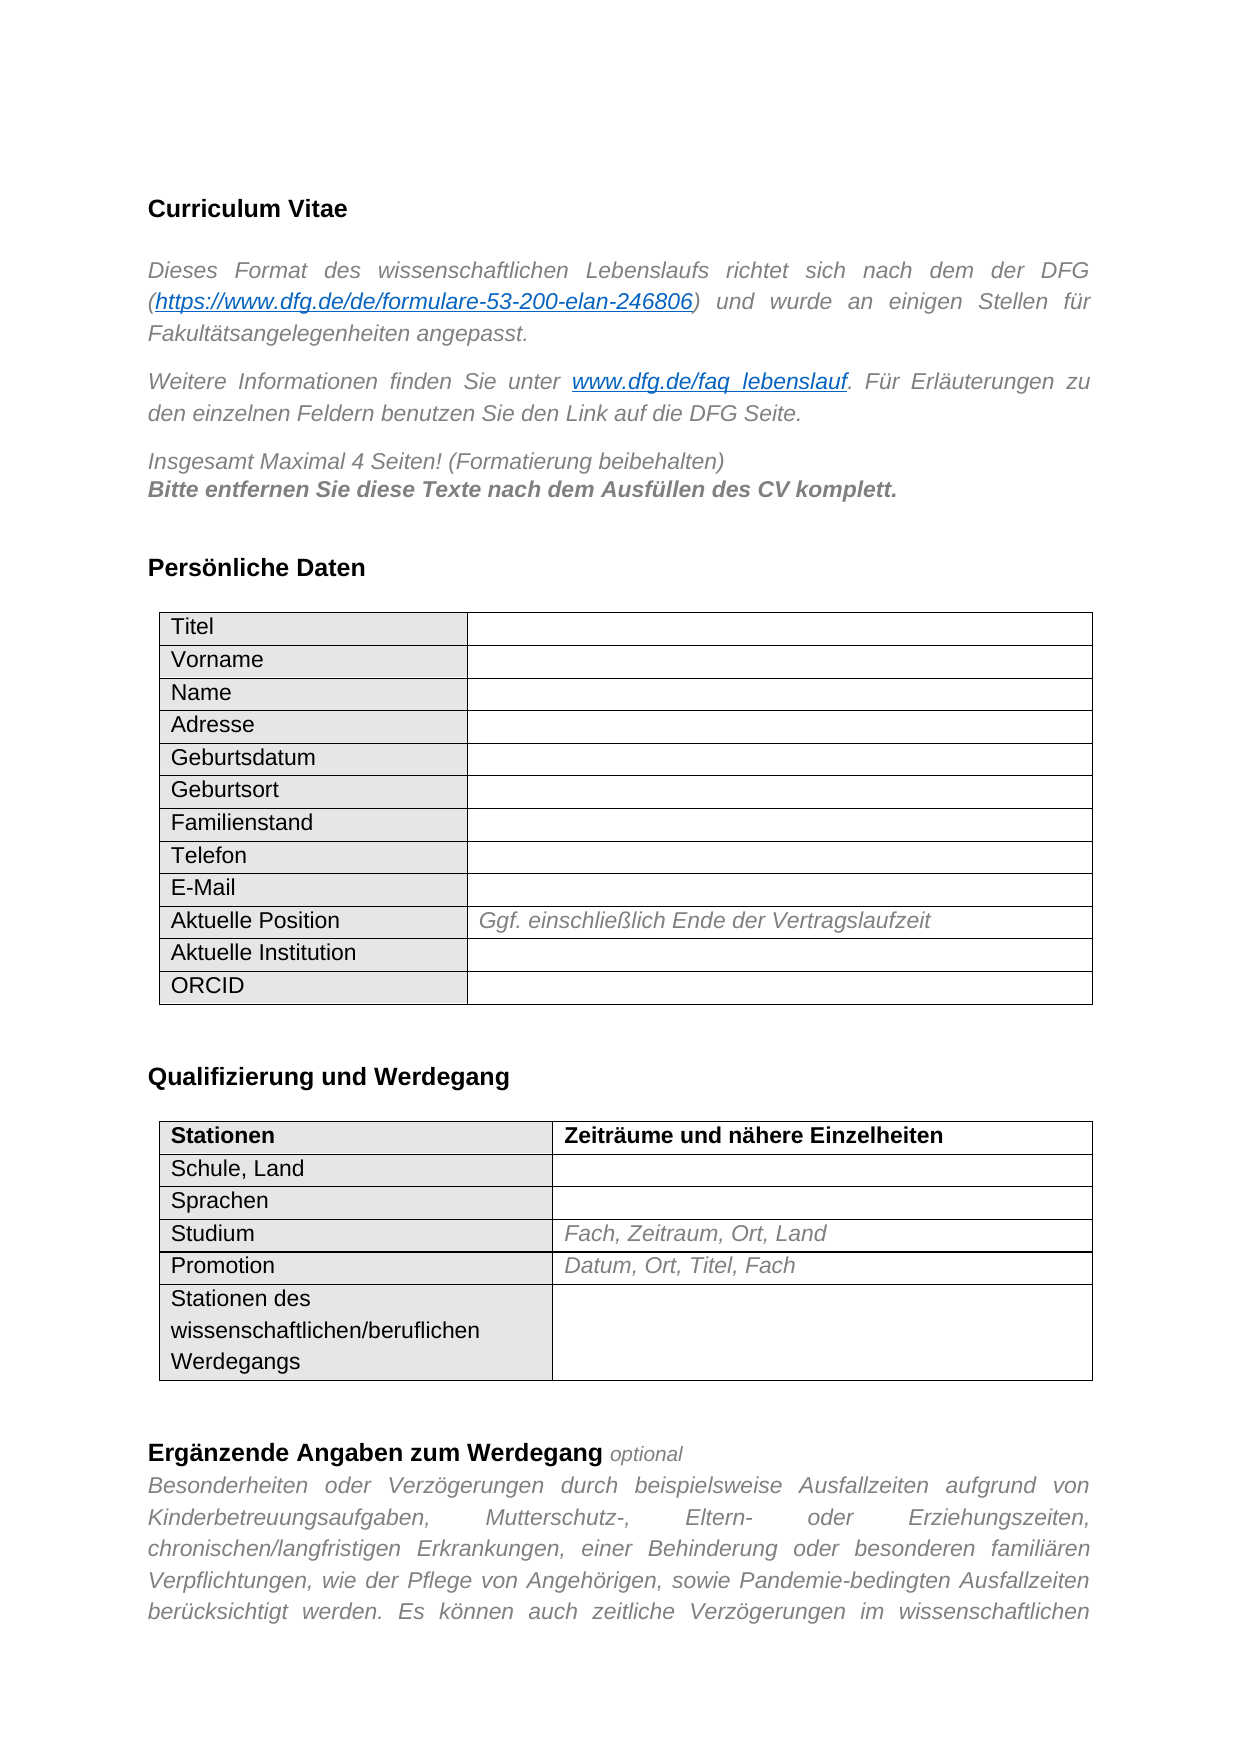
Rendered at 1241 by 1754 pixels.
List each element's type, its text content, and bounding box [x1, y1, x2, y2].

table_cell Telefon [160, 842, 467, 873]
table_cell [468, 842, 1092, 873]
text Bitte entfernen Sie diese Texte nach dem Ausfüllen des CV komplett. [148, 476, 1093, 502]
text Curriculum Vitae [148, 194, 1093, 223]
table_cell [553, 1155, 1092, 1186]
table_header Titel [160, 613, 467, 645]
text Insgesamt Maximal 4 Seiten! (Formatierung beibehalten) [148, 448, 1093, 474]
table_cell Stationen des wissenschaftlichen/beruflichen Werdegangs [160, 1285, 552, 1380]
table_cell Schule, Land [160, 1155, 552, 1186]
table_cell [468, 776, 1092, 808]
table_cell Aktuelle Institution [160, 939, 467, 971]
table_cell [468, 939, 1092, 971]
table_cell Fach, Zeitraum, Ort, Land [553, 1220, 1092, 1251]
table_cell Vorname [160, 646, 467, 677]
table_cell Familienstand [160, 809, 467, 841]
table_cell [468, 744, 1092, 775]
table_header [468, 613, 1092, 645]
table_cell [468, 809, 1092, 841]
table_cell [468, 874, 1092, 906]
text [148, 1472, 1093, 1625]
table_cell Aktuelle Position [160, 907, 467, 938]
table_cell Geburtsort [160, 776, 467, 808]
table_cell Ggf. einschließlich Ende der Vertragslaufzeit [468, 907, 1092, 938]
table_cell E-Mail [160, 874, 467, 906]
table_cell Adresse [160, 711, 467, 743]
table_header Stationen [160, 1122, 552, 1153]
table_cell Studium [160, 1220, 552, 1251]
table_cell Name [160, 679, 467, 710]
text Dieses Format des wissenschaftlichen Lebenslaufs richtet sich nach dem der DFG (https://www.dfg.de/de/formulare-53-200-elan-246806) und wurde an einigen Stellen für Fakultätsangelegenheiten angepasst. [148, 257, 1093, 346]
table_cell [553, 1187, 1092, 1219]
table_cell ORCID [160, 972, 467, 1003]
table_cell Datum, Ort, Titel, Fach [553, 1253, 1092, 1284]
table_cell Geburtsdatum [160, 744, 467, 775]
text Persönliche Daten [148, 553, 1093, 582]
table_cell [468, 972, 1092, 1003]
text Qualifizierung und Werdegang [148, 1061, 1093, 1090]
table_header Zeiträume und nähere Einzelheiten [553, 1122, 1092, 1153]
table_cell Sprachen [160, 1187, 552, 1219]
table_cell [553, 1285, 1092, 1380]
table_cell [468, 646, 1092, 677]
text Ergänzende Angaben zum Werdegang optional [148, 1438, 1093, 1466]
table_cell [468, 679, 1092, 710]
table_cell Promotion [160, 1253, 552, 1284]
text Weitere Informationen finden Sie unter www.dfg.de/faq_lebenslauf. Für Erläuterungen zu den einzelnen Feldern benutzen Sie den Link auf die DFG Seite. [148, 368, 1093, 426]
table_cell [468, 711, 1092, 743]
